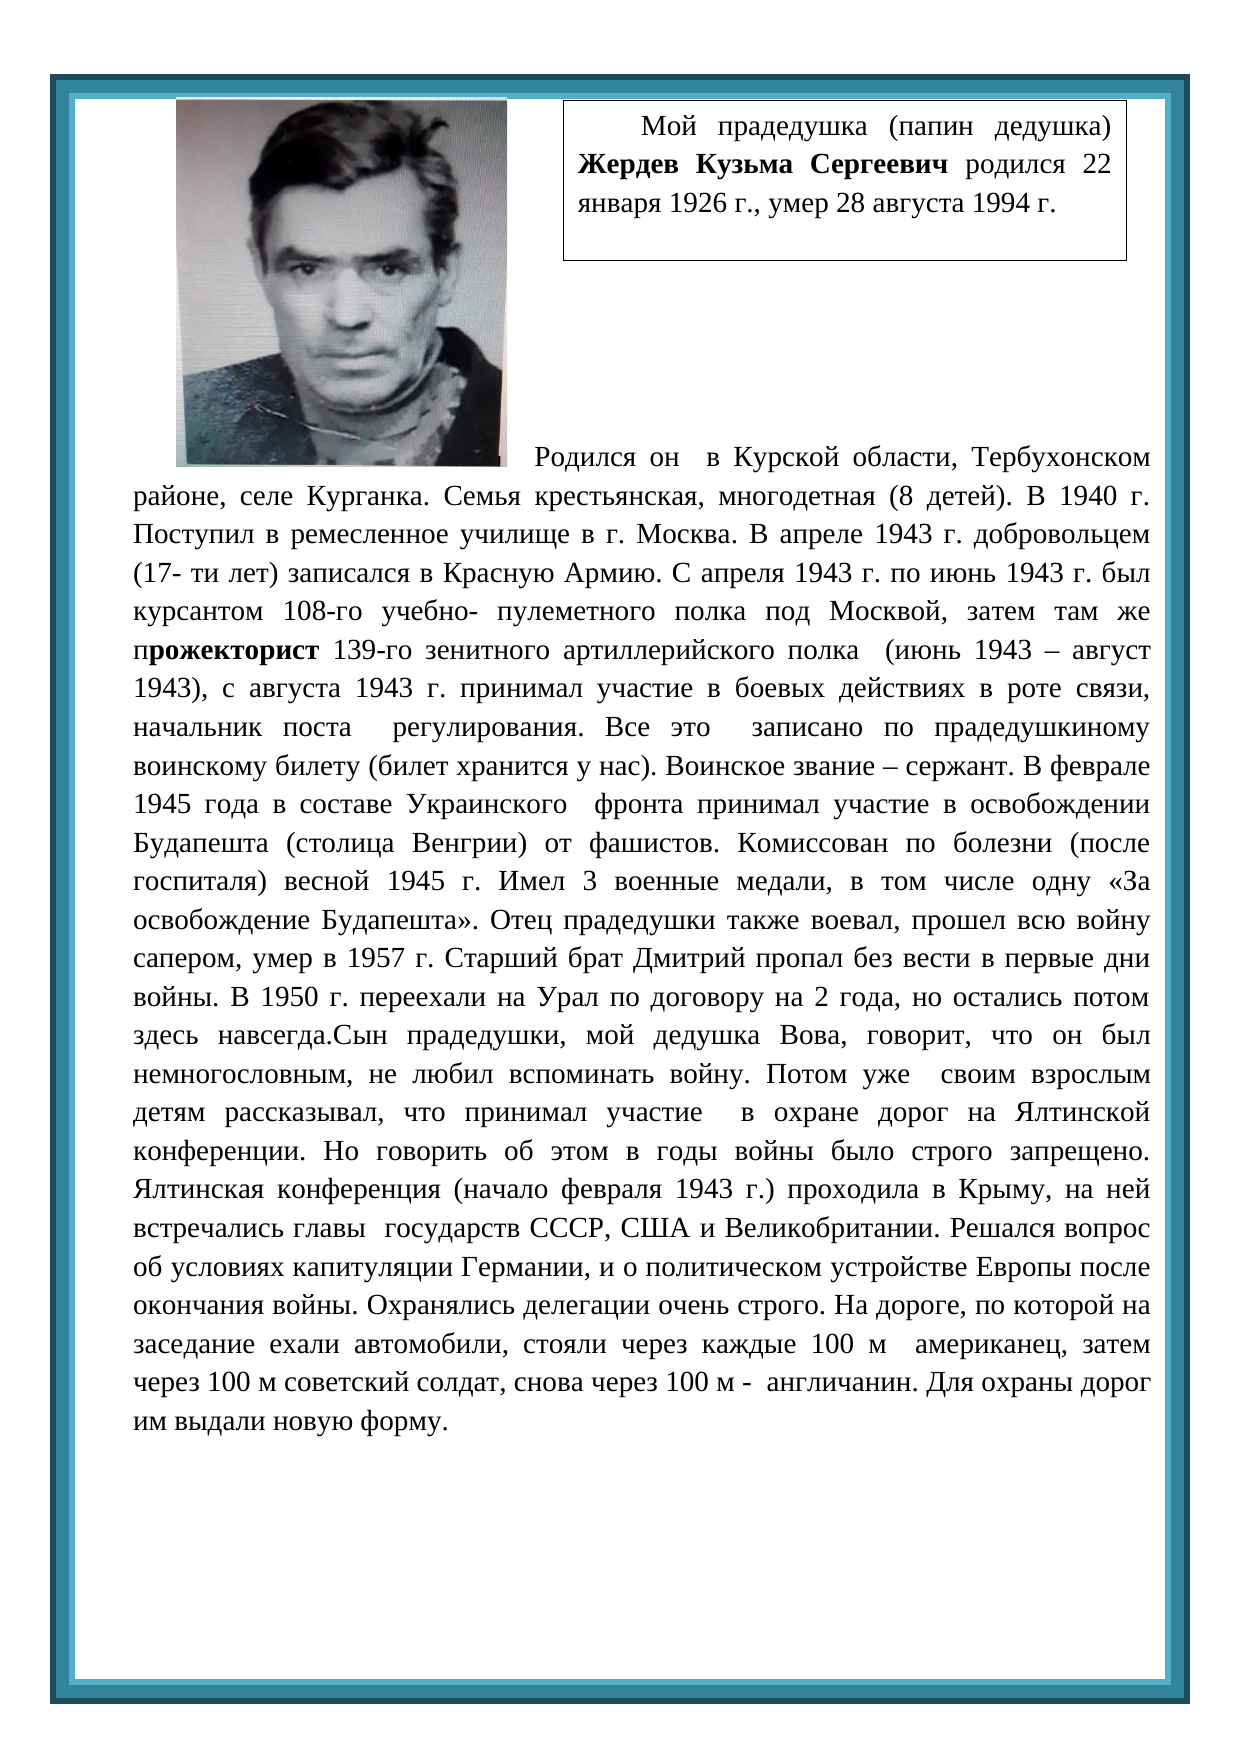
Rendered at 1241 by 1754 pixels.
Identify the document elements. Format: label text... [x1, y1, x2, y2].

picture [176, 97, 508, 467]
text Родился он в Курской области, Тербухонском районе, селе Курганка. Семья крестьянская, многодетная (8 детей). В 1940 г. Поступил в ремесленное училище в г. Москва. В апреле 1943 г. добровольцем (17- ти лет) записался в Красную Армию. С апреля 1943 г. по июнь 1943 г. был курсантом 108-го учебно- пулеметного полка под Москвой, затем там же прожекторист 139-го зенитного артиллерийского полка (июнь 1943 – август 1943), с августа 1943 г. принимал участие в боевых действиях в роте связи, начальник поста регулирования. Все это записано по прадедушкиному воинскому билету (билет хранится у нас). Воинское звание – сержант. В феврале 1945 года в составе Украинского фронта принимал участие в освобождении Будапешта (столица Венгрии) от фашистов. Комиссован по болезни (после госпиталя) весной 1945 г. Имел 3 военные медали, в том числе одну «За освобождение Будапешта». Отец прадедушки также воевал, прошел всю войну сапером, умер в 1957 г. Старший брат Дмитрий пропал без вести в первые дни войны. В 1950 г. переехали на Урал по договору на 2 года, но остались потом здесь навсегда.Сын прадедушки, мой дедушка Вова, говорит, что он был немногословным, не любил вспоминать войну. Потом уже своим взрослым детям рассказывал, что принимал участие в охране дорог на Ялтинской конференции. Но говорить об этом в годы войны было строго запрещено. Ялтинская конференция (начало февраля 1943 г.) проходила в Крыму, на ней встречались главы государств СССР, США и Великобритании. Решался вопрос об условиях капитуляции Германии, и о политическом устройстве Европы после окончания войны. Охранялись делегации очень строго. На дороге, по которой на заседание ехали автомобили, стояли через каждые 100 м американец, затем через 100 м советский солдат, снова через 100 м - англичанин. Для охраны дорог им выдали новую форму. [133, 99, 1152, 1436]
